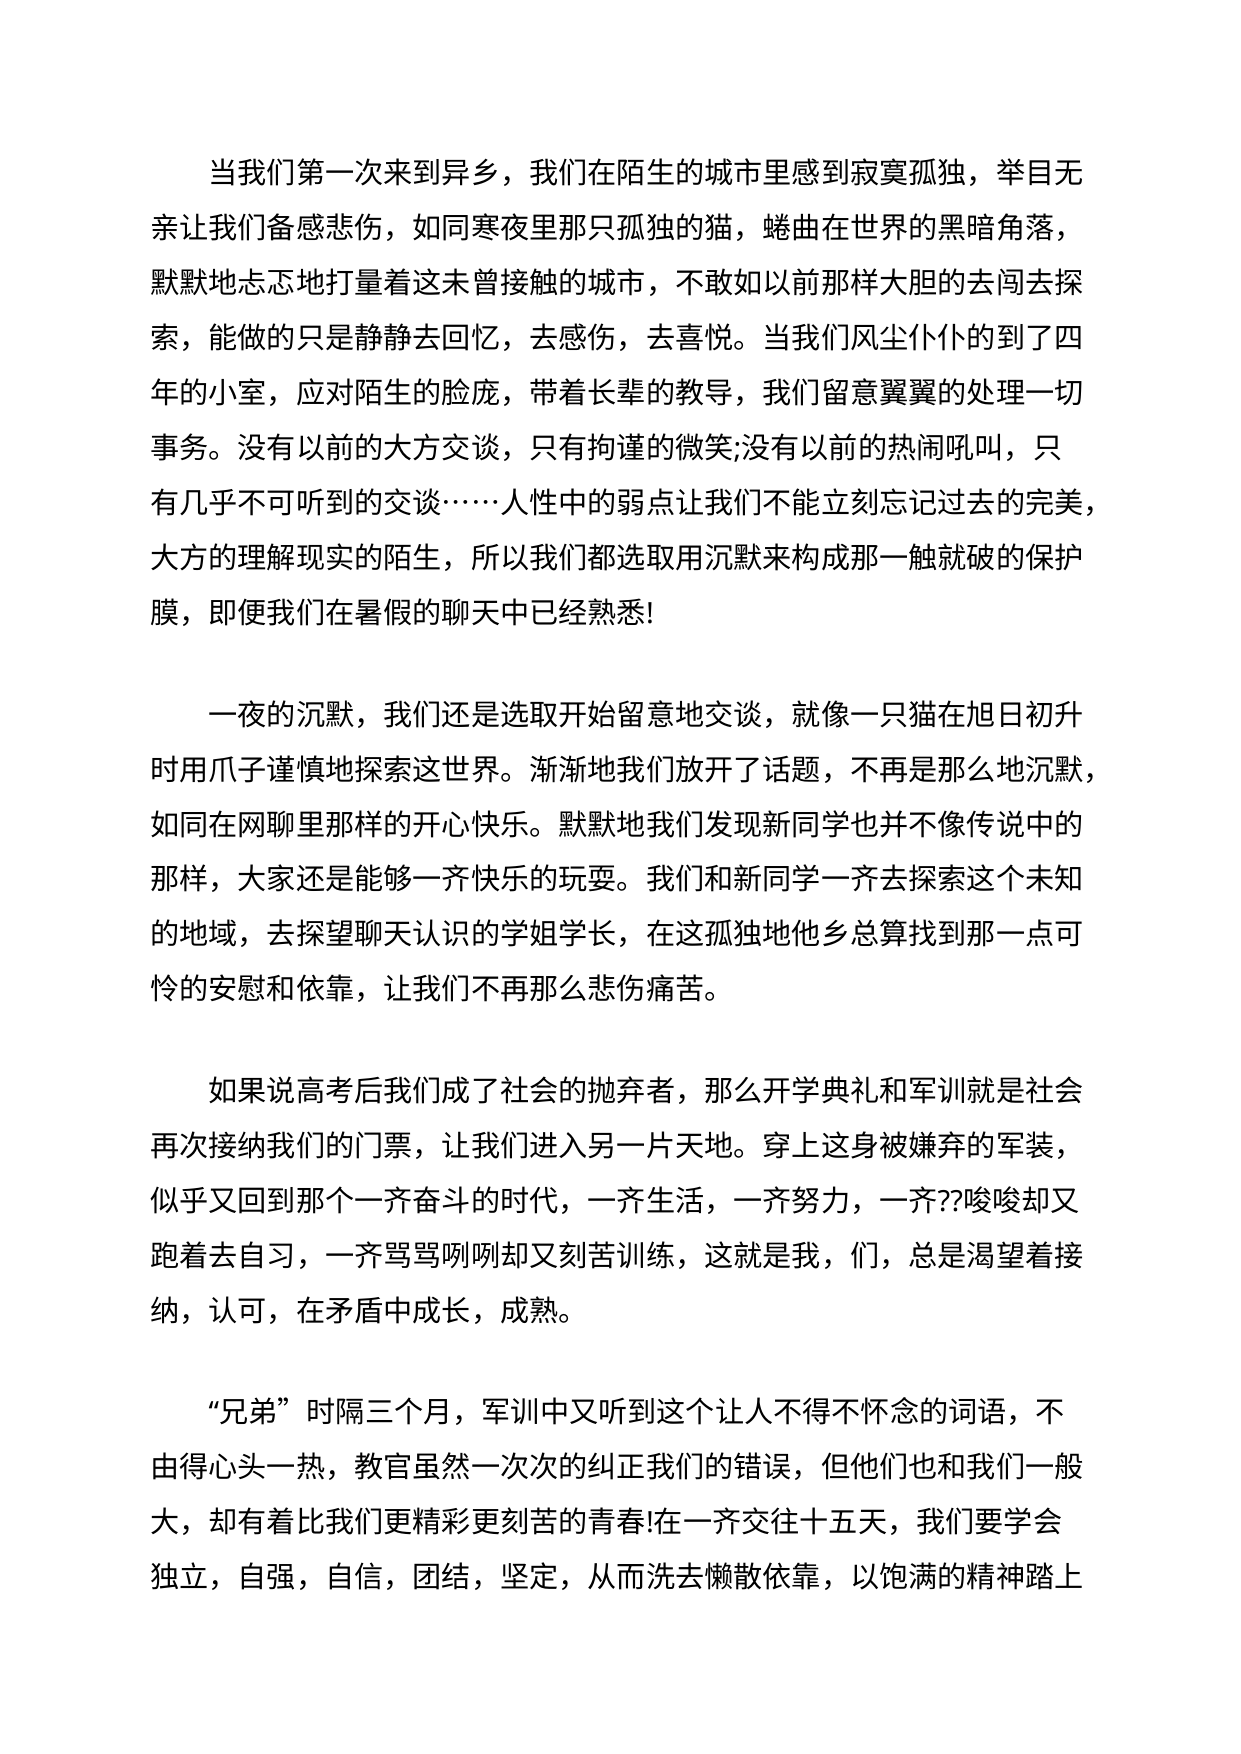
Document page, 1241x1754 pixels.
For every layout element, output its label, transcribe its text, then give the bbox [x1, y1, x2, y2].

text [150, 1389, 1090, 1596]
text 当我们第一次来到异乡，我们在陌生的城市里感到寂寞孤独，举目无亲让我们备感悲伤，如同寒夜里那只孤独的猫，蜷曲在世界的黑暗角落，默默地忐忑地打量着这未曾接触的城市，不敢如以前那样大胆的去闯去探索，能做的只是静静去回忆，去感伤，去喜悦。当我们风尘仆仆的到了四年的小室，应对陌生的脸庞，带着长辈的教导，我们留意翼翼的处理一切事务。没有以前的大方交谈，只有拘谨的微笑;没有以前的热闹吼叫，只有几乎不可听到的交谈……人性中的弱点让我们不能立刻忘记过去的完美，大方的理解现实的陌生，所以我们都选取用沉默来构成那一触就破的保护膜，即便我们在暑假的聊天中已经熟悉! [150, 150, 1090, 632]
text 一夜的沉默，我们还是选取开始留意地交谈，就像一只猫在旭日初升时用爪子谨慎地探索这世界。渐渐地我们放开了话题，不再是那么地沉默，如同在网聊里那样的开心快乐。默默地我们发现新同学也并不像传说中的那样，大家还是能够一齐快乐的玩耍。我们和新同学一齐去探索这个未知的地域，去探望聊天认识的学姐学长，在这孤独地他乡总算找到那一点可怜的安慰和依靠，让我们不再那么悲伤痛苦。 [150, 691, 1090, 1008]
text 如果说高考后我们成了社会的抛弃者，那么开学典礼和军训就是社会再次接纳我们的门票，让我们进入另一片天地。穿上这身被嫌弃的军装，似乎又回到那个一齐奋斗的时代，一齐生活，一齐努力，一齐??唆唆却又跑着去自习，一齐骂骂咧咧却又刻苦训练，这就是我，们，总是渴望着接纳，认可，在矛盾中成长，成熟。 [150, 1067, 1090, 1329]
